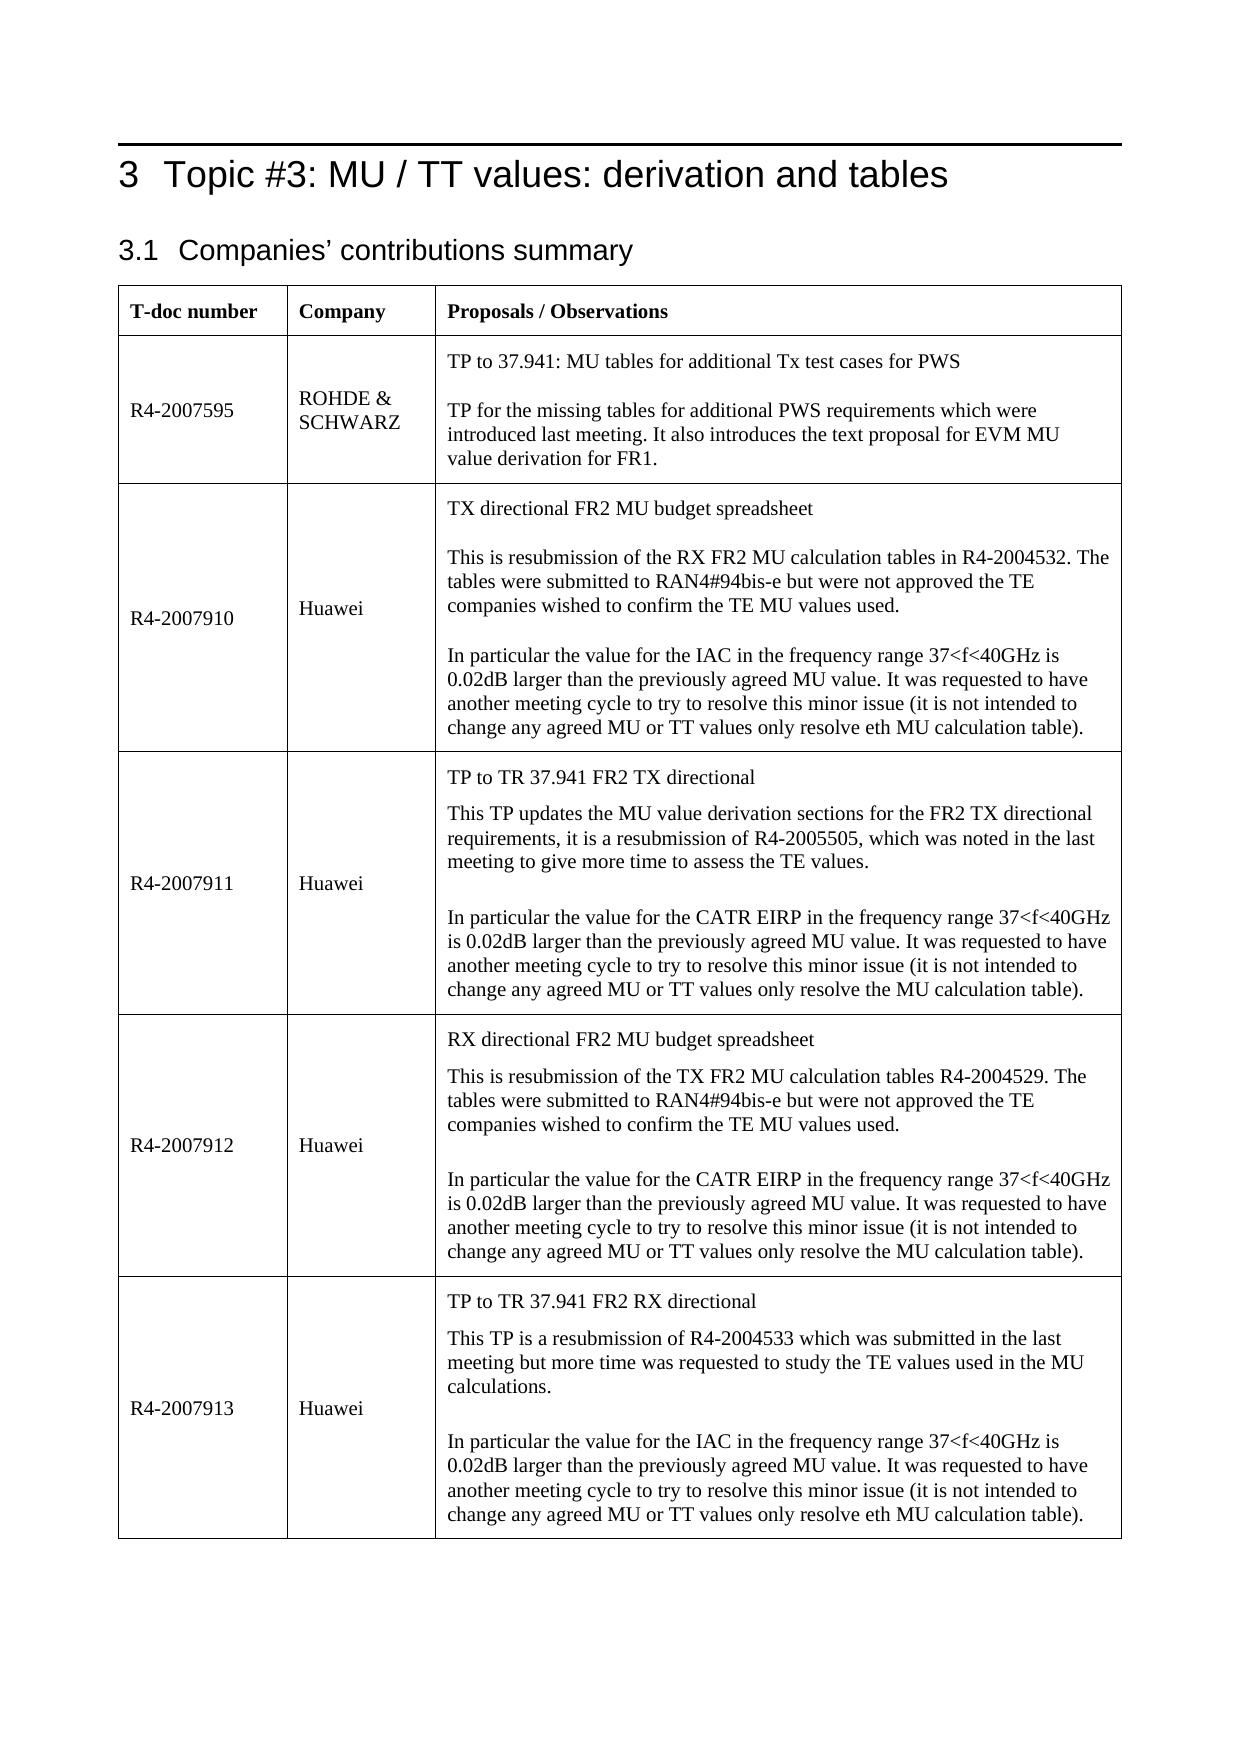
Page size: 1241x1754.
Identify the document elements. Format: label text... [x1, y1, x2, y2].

table_cell TP to 37.941: MU tables for additional Tx test cases for PWS TP for the missing tables for additional PWS requirements which were introduced last meeting. It also introduces the text proposal for EVM MU value derivation for FR1. [436, 336, 1121, 483]
table_cell R4-2007912 [119, 1015, 287, 1276]
table_cell R4-2007913 [119, 1277, 287, 1538]
table_header Proposals / Observations [436, 286, 1121, 335]
table_cell Huawei [288, 484, 435, 751]
table_cell Huawei [288, 1277, 435, 1538]
table_cell TP to TR 37.941 FR2 TX directional This TP updates the MU value derivation sections for the FR2 TX directional requirements, it is a resubmission of R4-2005505, which was noted in the last meeting to give more time to assess the TE values. In particular the value for the CATR EIRP in the frequency range 37<f<40GHz is 0.02dB larger than the previously agreed MU value. It was requested to have another meeting cycle to try to resolve this minor issue (it is not intended to change any agreed MU or TT values only resolve the MU calculation table). [436, 752, 1121, 1013]
table_header Company [288, 286, 435, 335]
subtitle Topic #3: MU / TT values: derivation and tables [118, 146, 1122, 196]
table_cell R4-2007911 [119, 752, 287, 1013]
subtitle Companies’ contributions summary [118, 233, 1122, 267]
table_cell TP to TR 37.941 FR2 RX directional This TP is a resubmission of R4-2004533 which was submitted in the last meeting but more time was requested to study the TE values used in the MU calculations. In particular the value for the IAC in the frequency range 37<f<40GHz is 0.02dB larger than the previously agreed MU value. It was requested to have another meeting cycle to try to resolve this minor issue (it is not intended to change any agreed MU or TT values only resolve eth MU calculation table). [436, 1277, 1121, 1538]
table_header T-doc number [119, 286, 287, 335]
table_cell Huawei [288, 1015, 435, 1276]
table_cell ROHDE & SCHWARZ [288, 336, 435, 483]
table_cell RX directional FR2 MU budget spreadsheet This is resubmission of the TX FR2 MU calculation tables R4-2004529. The tables were submitted to RAN4#94bis-e but were not approved the TE companies wished to confirm the TE MU values used. In particular the value for the CATR EIRP in the frequency range 37<f<40GHz is 0.02dB larger than the previously agreed MU value. It was requested to have another meeting cycle to try to resolve this minor issue (it is not intended to change any agreed MU or TT values only resolve the MU calculation table). [436, 1015, 1121, 1276]
table_cell R4-2007595 [119, 336, 287, 483]
table_cell R4-2007910 [119, 484, 287, 751]
table_cell Huawei [288, 752, 435, 1013]
table_cell TX directional FR2 MU budget spreadsheet This is resubmission of the RX FR2 MU calculation tables in R4-2004532. The tables were submitted to RAN4#94bis-e but were not approved the TE companies wished to confirm the TE MU values used. In particular the value for the IAC in the frequency range 37<f<40GHz is 0.02dB larger than the previously agreed MU value. It was requested to have another meeting cycle to try to resolve this minor issue (it is not intended to change any agreed MU or TT values only resolve eth MU calculation table). [436, 484, 1121, 751]
